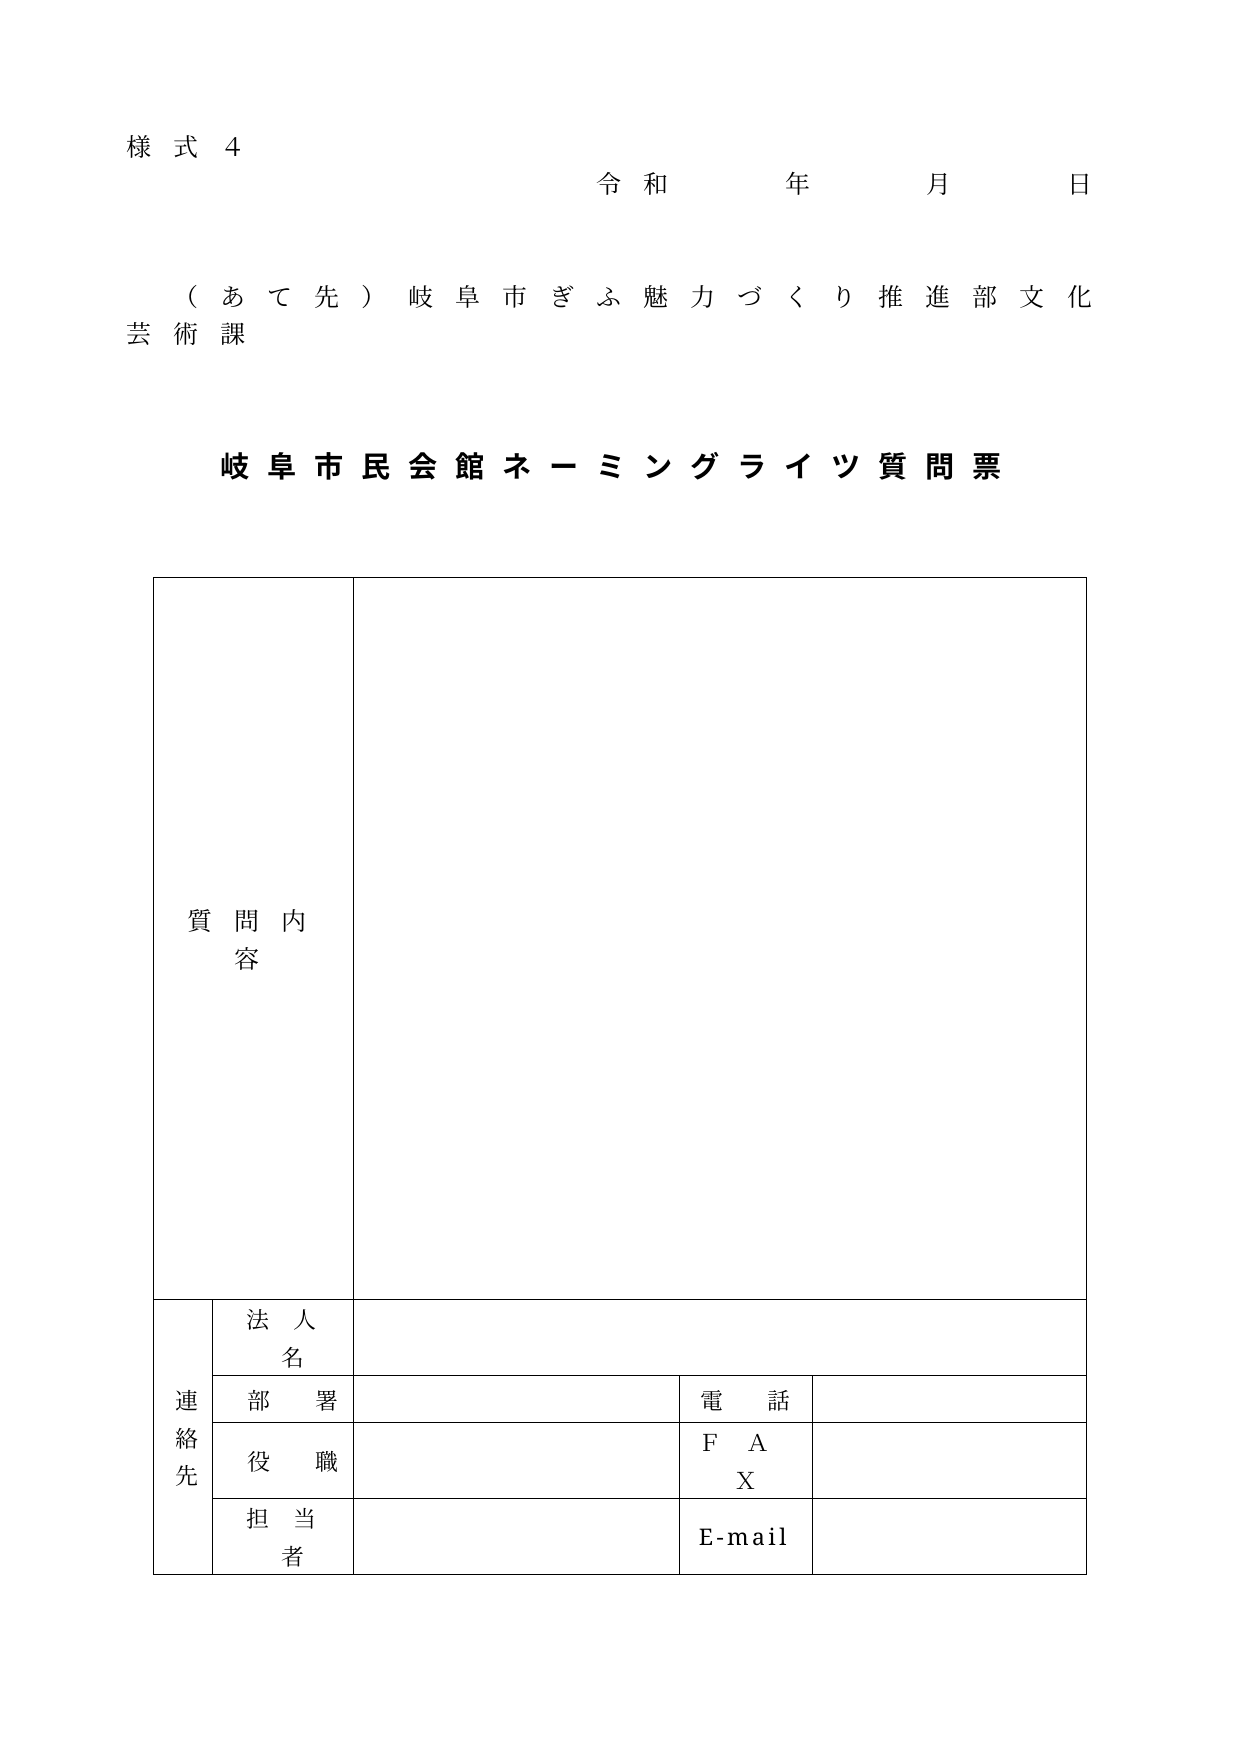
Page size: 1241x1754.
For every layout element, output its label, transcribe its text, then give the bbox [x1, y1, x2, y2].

table_header 質問内容 [154, 578, 353, 1299]
table_cell E-mail [680, 1499, 812, 1574]
table_cell 電話 [680, 1376, 812, 1422]
text 岐阜市民会館ネーミングライツ質問票 [126, 427, 1114, 502]
text 令和 年 月 日 [126, 164, 1114, 202]
table_cell 法人名 [213, 1300, 353, 1375]
table_header [354, 578, 1086, 1299]
text （あて先）岐阜市ぎふ魅力づくり推進部文化芸術課 [126, 277, 1114, 352]
table_cell 役職 [213, 1423, 353, 1498]
table_cell [354, 1499, 679, 1574]
table_cell [354, 1300, 1086, 1375]
table_cell [813, 1499, 1086, 1574]
table_cell 連 絡 先 [154, 1300, 212, 1574]
table_cell 部署 [213, 1376, 353, 1422]
table_cell ＦＡＸ [680, 1423, 812, 1498]
table_cell [354, 1423, 679, 1498]
text 様式４ [126, 127, 1114, 164]
table_cell [354, 1376, 679, 1422]
table_cell [813, 1376, 1086, 1422]
table_cell 担当者 [213, 1499, 353, 1574]
table_cell [813, 1423, 1086, 1498]
